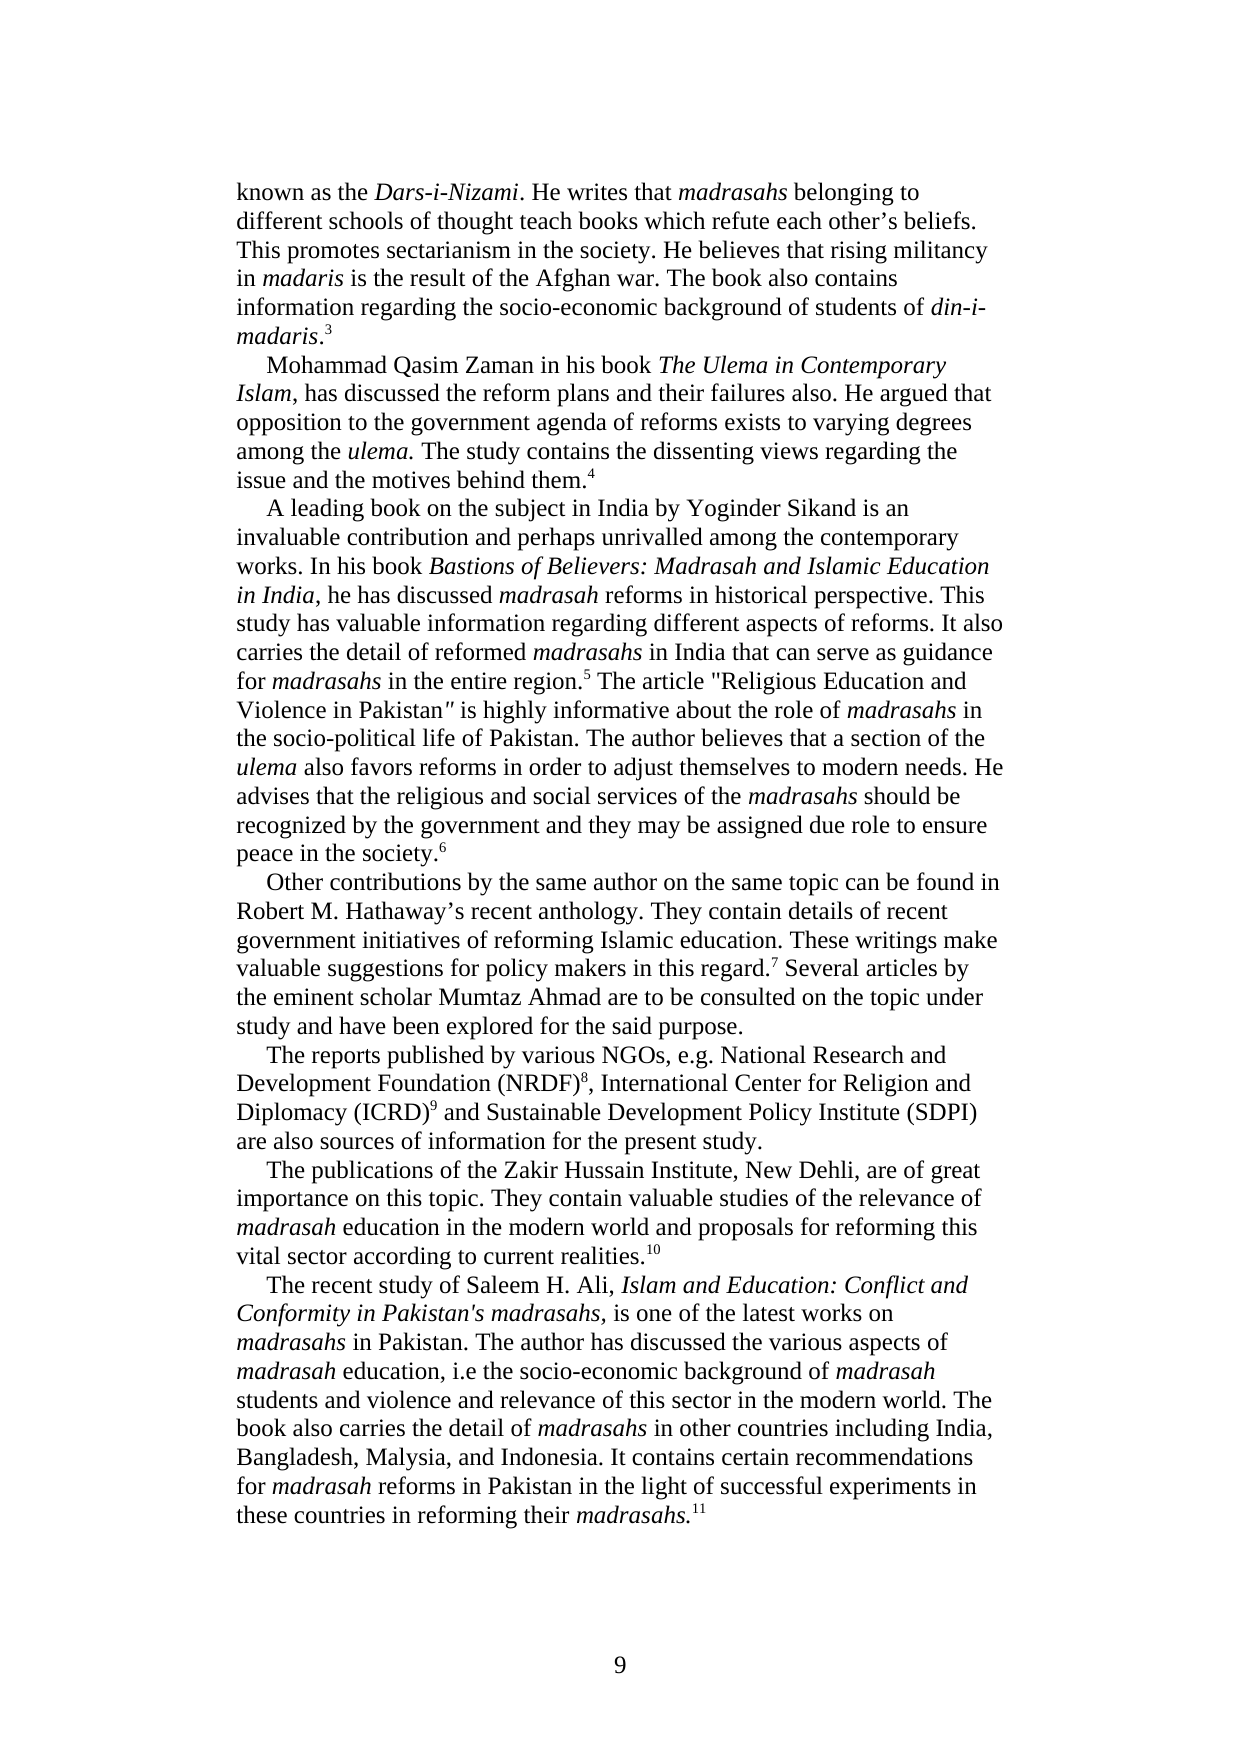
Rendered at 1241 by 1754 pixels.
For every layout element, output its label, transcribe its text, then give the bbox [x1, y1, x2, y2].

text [236, 177, 1004, 350]
text Mohammad Qasim Zaman in his book The Ulema in Contemporary Islam, has discussed the reform plans and their failures also. He argued that opposition to the government agenda of reforms exists to varying degrees among the ulema. The study contains the dissenting views regarding the issue and the motives behind them. [236, 350, 1004, 493]
text Other contributions by the same author on the same topic can be found in Robert M. Hathaway’s recent anthology. They contain details of recent government initiatives of reforming Islamic education. These writings make valuable suggestions for policy makers in this regard. Several articles by the eminent scholar Mumtaz Ahmad are to be consulted on the topic under study and have been explored for the said purpose. [236, 867, 1004, 1040]
text The publications of the Zakir Hussain Institute, New Dehli, are of great importance on this topic. They contain valuable studies of the relevance of madrasah education in the modern world and proposals for reforming this vital sector according to current realities. [236, 1155, 1004, 1270]
text A leading book on the subject in by Yoginder Sikand is an invaluable contribution and perhaps unrivalled among the contemporary works. In his book Bastions of Believers: Madrasah and Islamic Education in India, he has discussed madrasah reforms in historical perspective. This study has valuable information regarding different aspects of reforms. It also carries the detail of reformed madrasahs in that can serve as guidance for madrasahs in the entire region. The article "Religious Education and Violence in Pakistan" is highly informative about the role of madrasahs in the socio-political life of . The author believes that a section of the ulema also favors reforms in order to adjust themselves to modern needs. He advises that the religious and social services of the madrasahs should be recognized by the government and they may be assigned due role to ensure peace in the society. [236, 493, 1004, 867]
text The recent study of Saleem H. Ali, Islam and Education: Conflict and Conformity in Pakistan's madrasahs, is one of the latest works on madrasahs in . The author has discussed the various aspects of madrasah education, i.e the socio-economic background of madrasah students and violence and relevance of this sector in the modern world. The book also carries the detail of madrasahs in other countries including , , Malysia, and . It contains certain recommendations for madrasah reforms in in the light of successful experiments in these countries in reforming their madrasahs. [236, 1270, 1004, 1528]
text The reports published by various NGOs, e.g. National Research and Development Foundation (NRDF), International Center for Religion and Diplomacy (ICRD) and Sustainable Development Policy Institute (SDPI) are also sources of information for the present study. [236, 1040, 1004, 1155]
